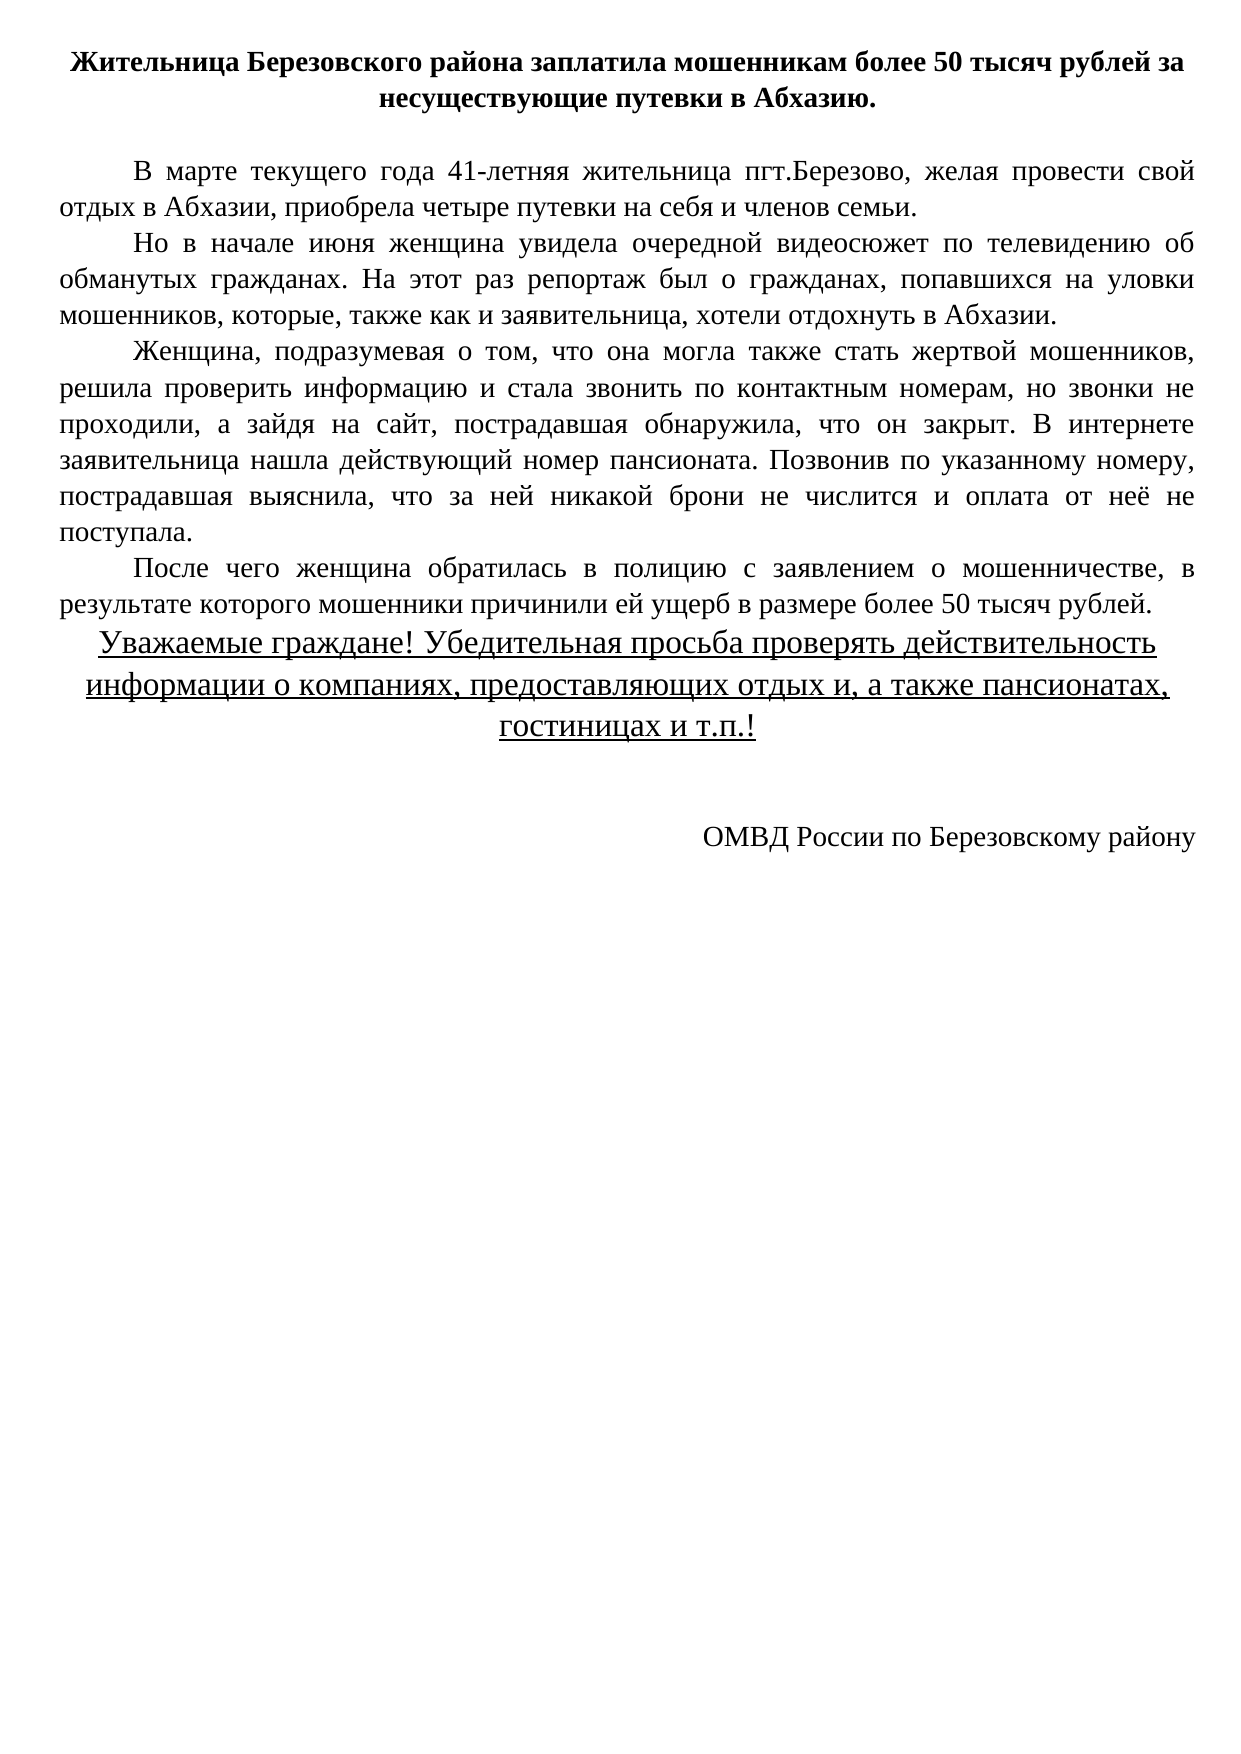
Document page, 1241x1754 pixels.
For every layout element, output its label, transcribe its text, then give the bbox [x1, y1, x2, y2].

text Но в начале июня женщина увидела очередной видеосюжет по телевидению об обманутых гражданах. На этот раз репортаж был о гражданах, попавшихся на уловки мошенников, которые, также как и заявительница, хотели отдохнуть в Абхазии. [59, 225, 1196, 331]
text Женщина, подразумевая о том, что она могла также стать жертвой мошенников, решила проверить информацию и стала звонить по контактным номерам, но звонки не проходили, а зайдя на сайт, пострадавшая обнаружила, что он закрыт. В интернете заявительница нашла действующий номер пансионата. Позвонив по указанному номеру, пострадавшая выяснила, что за ней никакой брони не числится и оплата от неё не поступала. [59, 333, 1196, 548]
text ОМВД России по Березовскому району [59, 819, 1196, 853]
text Уважаемые граждане! Убедительная просьба проверять действительность информации о компаниях, предоставляющих отдых и, а также пансионатах, гостиницах и т.п.! [59, 623, 1196, 744]
text Жительница Березовского района заплатила мошенникам более 50 тысяч рублей за несуществующие путевки в Абхазию. [59, 44, 1196, 114]
text После чего женщина обратилась в полицию с заявлением о мошенничестве, в результате которого мошенники причинили ей ущерб в размере более 50 тысяч рублей. [59, 550, 1196, 620]
text В марте текущего года 41-летняя жительница пгт.Березово, желая провести свой отдых в Абхазии, приобрела четыре путевки на себя и членов семьи. [59, 153, 1196, 222]
